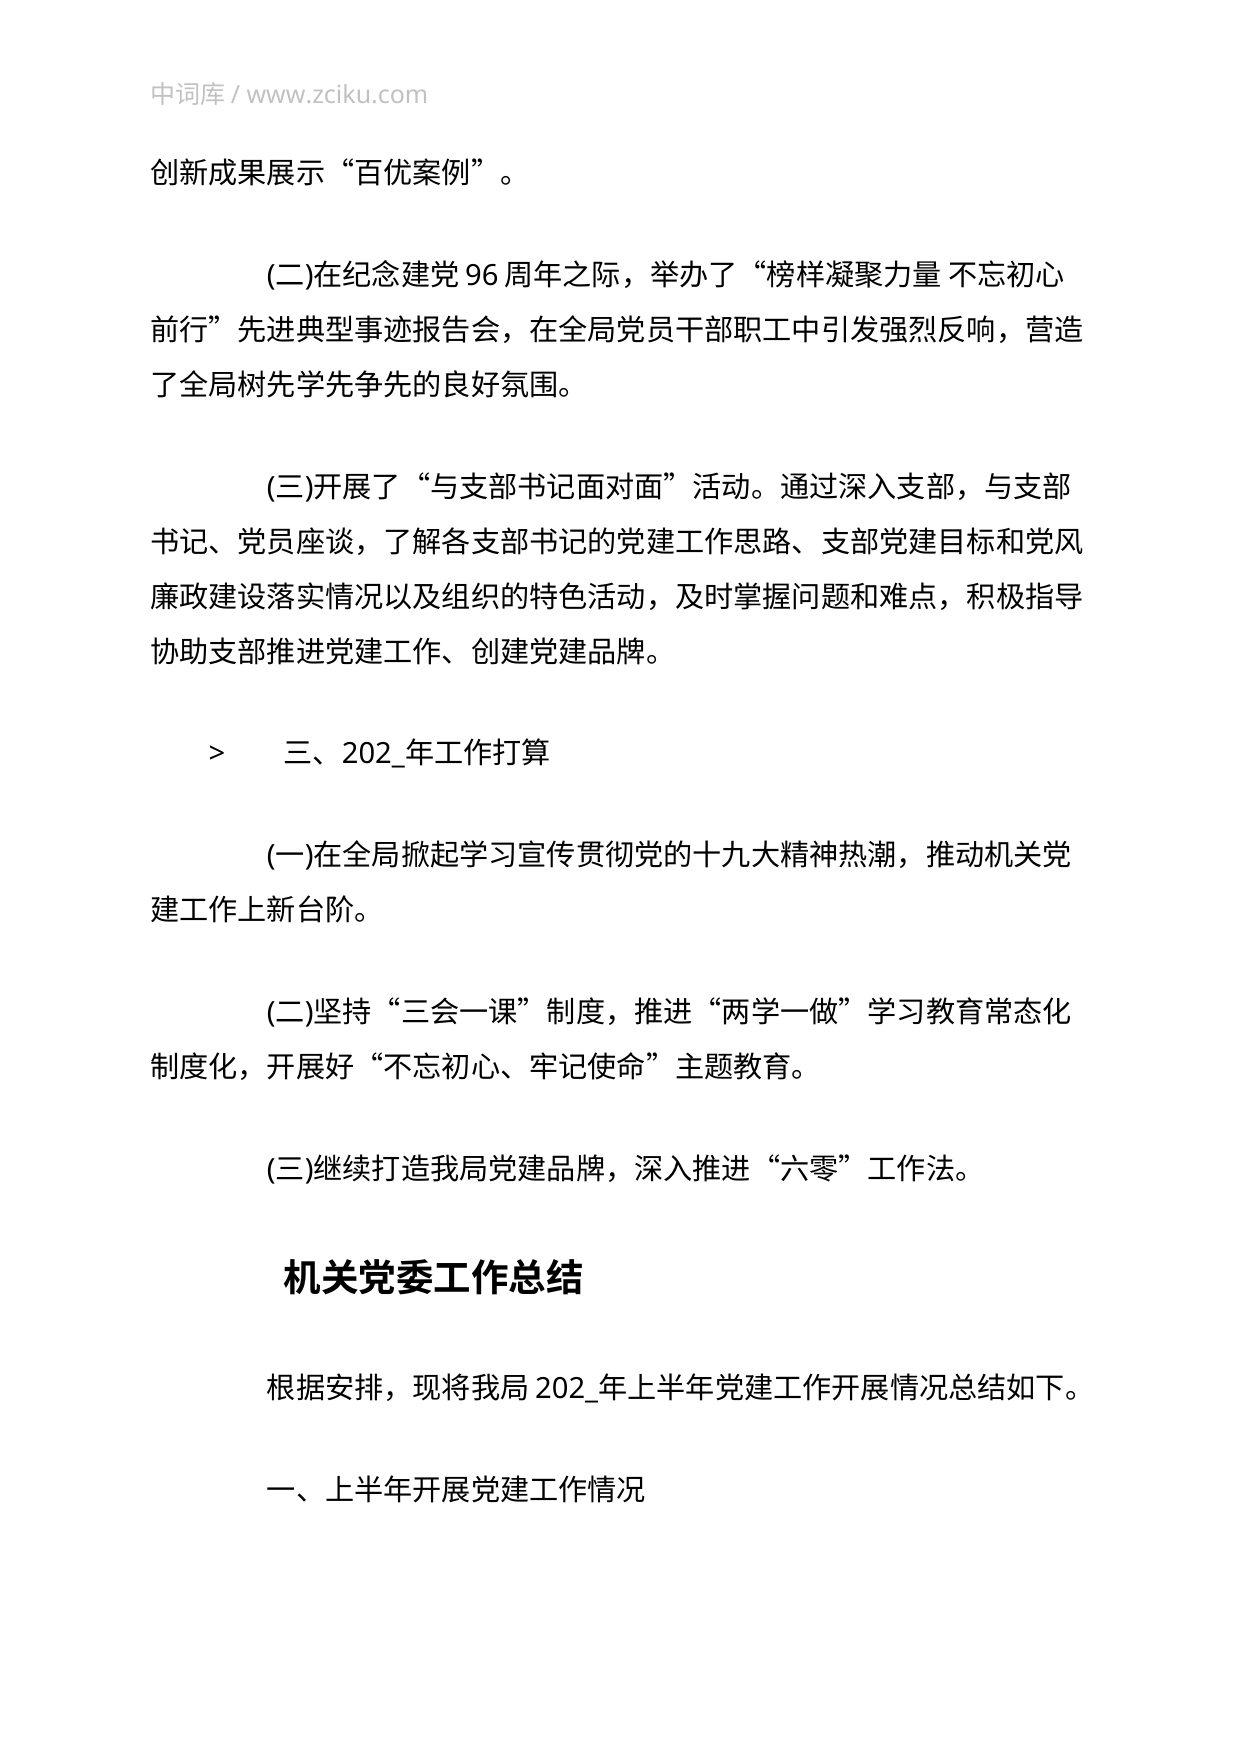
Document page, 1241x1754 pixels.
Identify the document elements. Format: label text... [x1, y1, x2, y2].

text (三)继续打造我局党建品牌，深入推进“六零”工作法。 [150, 1146, 1090, 1188]
text > 三、202_年工作打算 [150, 730, 1090, 772]
text (二)在纪念建党96周年之际，举办了“榜样凝聚力量 不忘初心前行”先进典型事迹报告会，在全局党员干部职工中引发强烈反响，营造了全局树先学先争先的良好氛围。 [150, 252, 1090, 404]
text 一、上半年开展党建工作情况 [150, 1467, 1090, 1509]
text (二)坚持“三会一课”制度，推进“两学一做”学习教育常态化制度化，开展好“不忘初心、牢记使命”主题教育。 [150, 989, 1090, 1086]
text 机关党委工作总结 [150, 1247, 1090, 1302]
text 根据安排，现将我局202_年上半年党建工作开展情况总结如下。 [150, 1365, 1090, 1407]
text (一)在全局掀起学习宣传贯彻党的十九大精神热潮，推动机关党建工作上新台阶。 [150, 832, 1090, 929]
text (三)开展了“与支部书记面对面”活动。通过深入支部，与支部书记、党员座谈，了解各支部书记的党建工作思路、支部党建目标和党风廉政建设落实情况以及组织的特色活动，及时掌握问题和难点，积极指导协助支部推进党建工作、创建党建品牌。 [150, 463, 1090, 671]
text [150, 150, 1090, 192]
